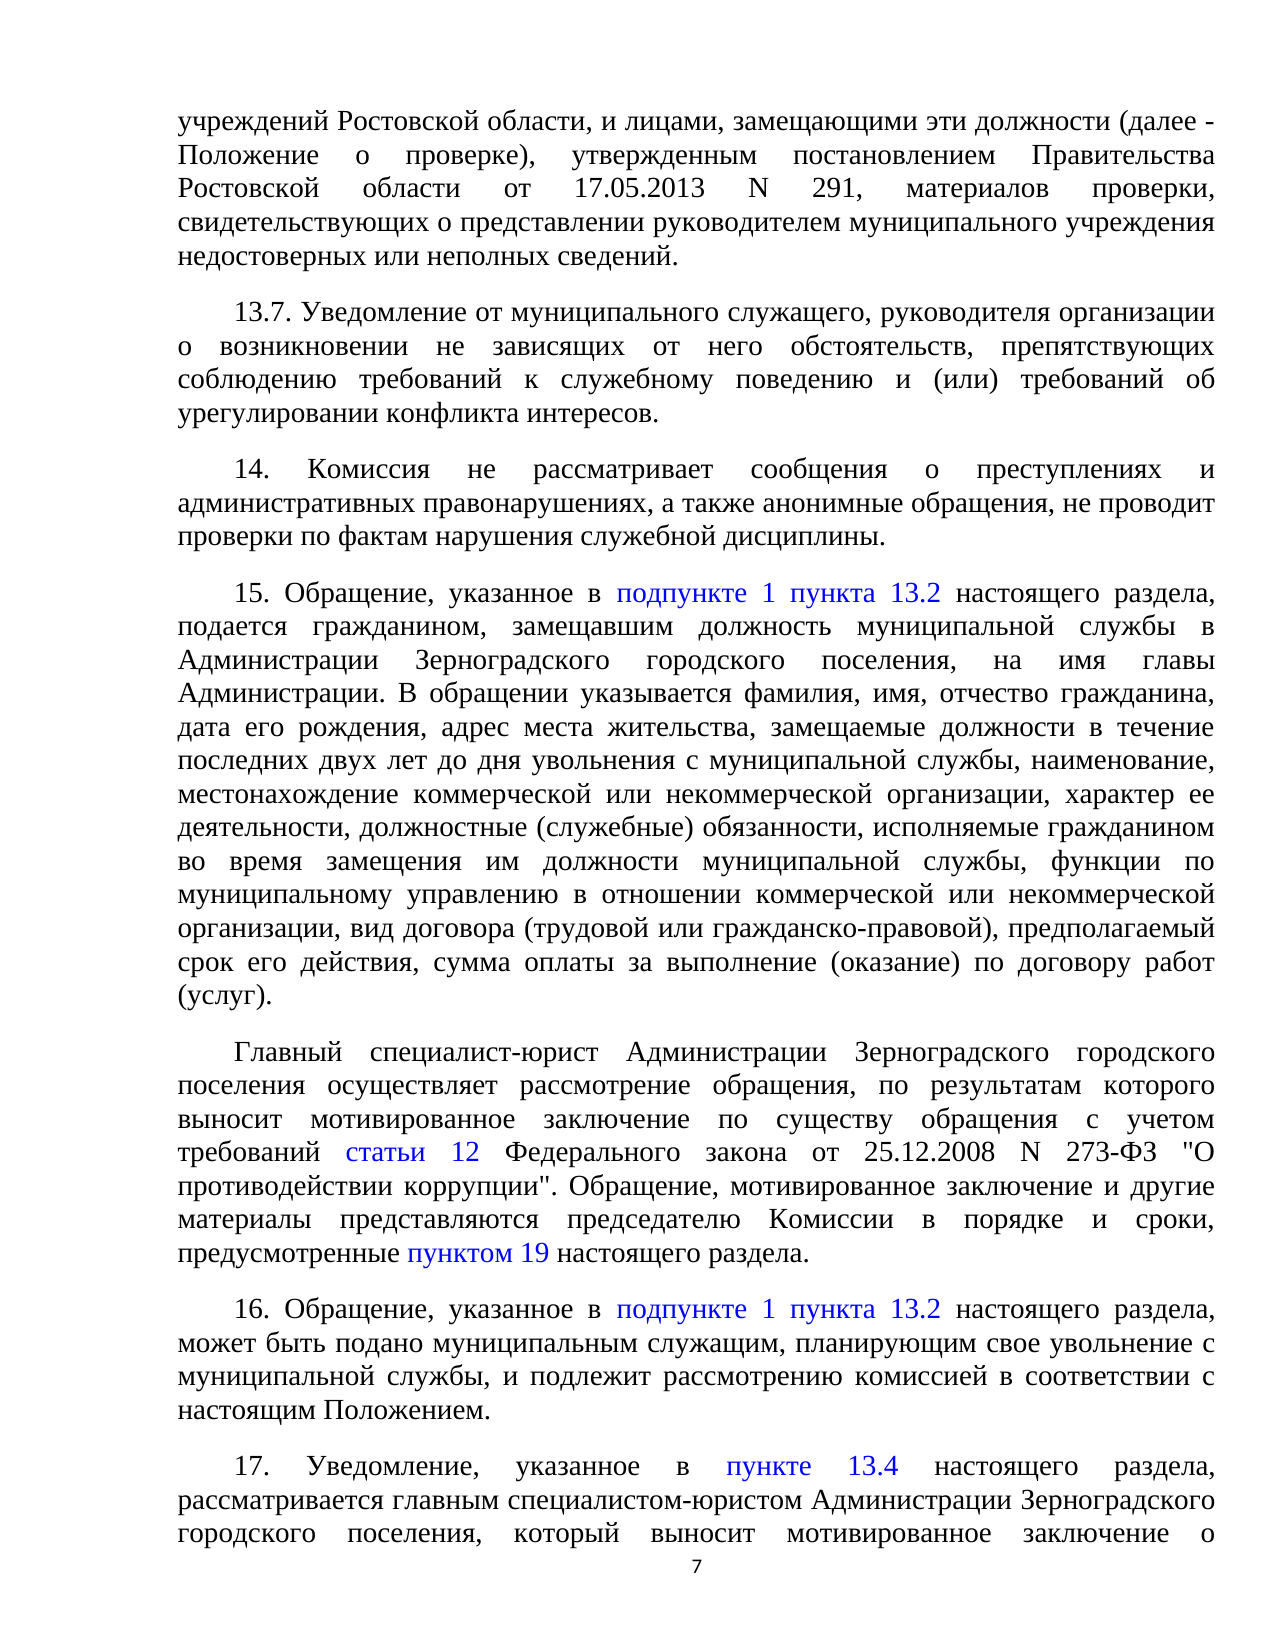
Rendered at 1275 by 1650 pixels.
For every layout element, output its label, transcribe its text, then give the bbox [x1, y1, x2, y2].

text 14. Комиссия не рассматривает сообщения о преступлениях и административных правонарушениях, а также анонимные обращения, не проводит проверки по фактам нарушения служебной дисциплины. [177, 451, 1216, 552]
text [177, 103, 1216, 271]
text 15. Обращение, указанное в подпункте 1 пункта 13.2 настоящего раздела, подается гражданином, замещавшим должность муниципальной службы в Администрации Зерноградского городского поселения, на имя главы Администрации. В обращении указывается фамилия, имя, отчество гражданина, дата его рождения, адрес места жительства, замещаемые должности в течение последних двух лет до дня увольнения с муниципальной службы, наименование, местонахождение коммерческой или некоммерческой организации, характер ее деятельности, должностные (служебные) обязанности, исполняемые гражданином во время замещения им должности муниципальной службы, функции по муниципальному управлению в отношении коммерческой или некоммерческой организации, вид договора (трудовой или гражданско-правовой), предполагаемый срок его действия, сумма оплаты за выполнение (оказание) по договору работ (услуг). [177, 575, 1216, 1011]
text 13.7. Уведомление от муниципального служащего, руководителя организации о возникновении не зависящих от него обстоятельств, препятствующих соблюдению требований к служебному поведению и (или) требований об урегулировании конфликта интересов. [177, 294, 1216, 428]
text 16. Обращение, указанное в подпункте 1 пункта 13.2 настоящего раздела, может быть подано муниципальным служащим, планирующим свое увольнение с муниципальной службы, и подлежит рассмотрению комиссией в соответствии с настоящим Положением. [177, 1291, 1216, 1426]
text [177, 1448, 1216, 1549]
text Главный специалист-юрист Администрации Зерноградского городского поселения осуществляет рассмотрение обращения, по результатам которого выносит мотивированное заключение по существу обращения с учетом требований статьи 12 Федерального закона от 25.12.2008 N 273-ФЗ "О противодействии коррупции". Обращение, мотивированное заключение и другие материалы представляются председателю Комиссии в порядке и сроки, предусмотренные пунктом 19 настоящего раздела. [177, 1034, 1216, 1268]
